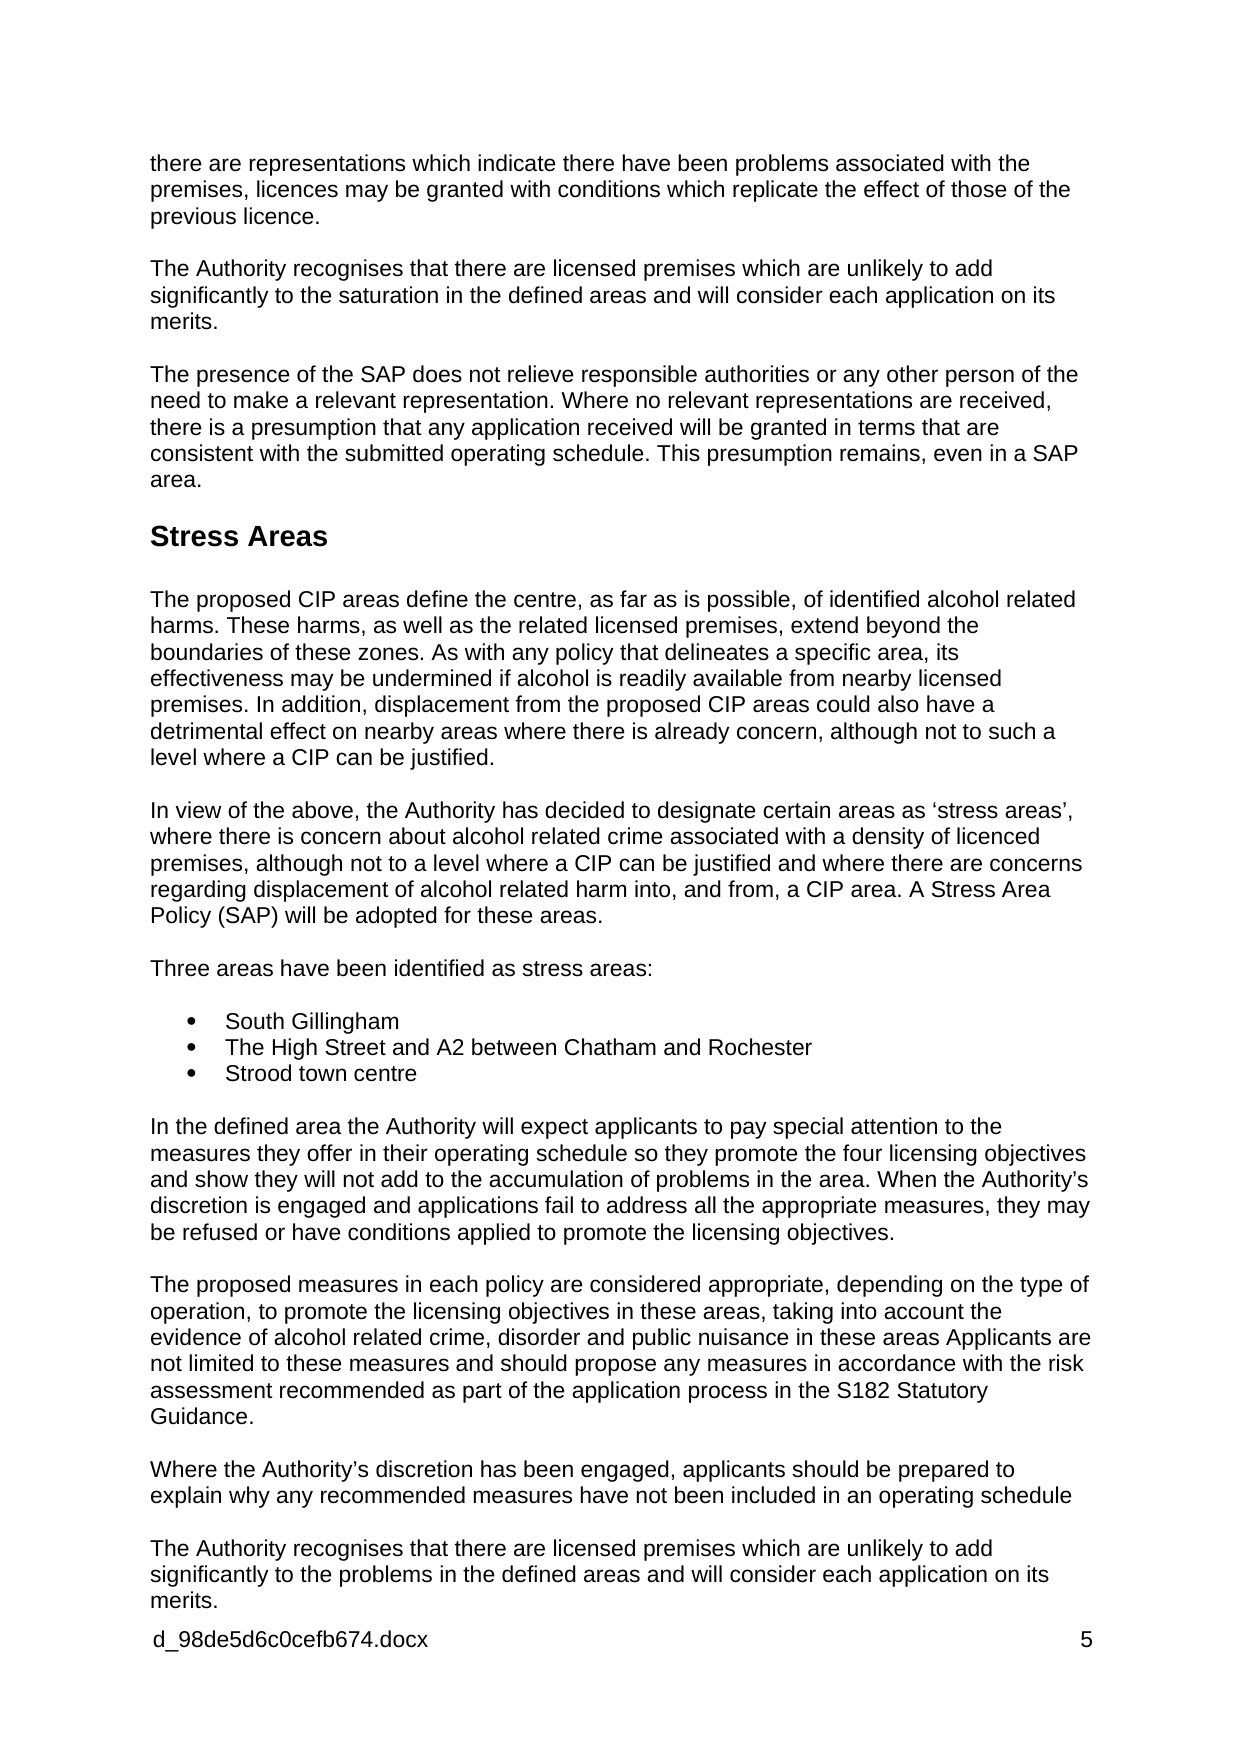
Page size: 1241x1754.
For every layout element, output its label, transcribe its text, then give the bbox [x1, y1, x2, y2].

text In view of the above, the Authority has decided to designate certain areas as ‘stress areas’, where there is concern about alcohol related crime associated with a density of licenced premises, although not to a level where a CIP can be justified and where there are concerns regarding displacement of alcohol related harm into, and from, a CIP area. A Stress Area Policy (SAP) will be adopted for these areas. [150, 797, 1093, 929]
text The Authority recognises that there are licensed premises which are unlikely to add significantly to the saturation in the defined areas and will consider each application on its merits. [150, 255, 1093, 334]
list The High Street and A2 between Chatham and Rochester [187, 1034, 1093, 1060]
text The presence of the SAP does not relieve responsible authorities or any other person of the need to make a relevant representation. Where no relevant representations are received, there is a presumption that any application received will be granted in terms that are consistent with the submitted operating schedule. This presumption remains, even in a SAP area. [150, 361, 1093, 493]
list Strood town centre [187, 1060, 1093, 1087]
subtitle Stress Areas [150, 519, 1093, 552]
text Three areas have been identified as stress areas: [150, 955, 1093, 981]
text In the defined area the Authority will expect applicants to pay special attention to the measures they offer in their operating schedule so they promote the four licensing objectives and show they will not add to the accumulation of problems in the area. When the Authority’s discretion is engaged and applications fail to address all the appropriate measures, they may be refused or have conditions applied to promote the licensing objectives. [150, 1113, 1093, 1245]
text The proposed CIP areas define the centre, as far as is possible, of identified alcohol related harms. These harms, as well as the related licensed premises, extend beyond the boundaries of these zones. As with any policy that delineates a specific area, its effectiveness may be undermined if alcohol is readily available from nearby licensed premises. In addition, displacement from the proposed CIP areas could also have a detrimental effect on nearby areas where there is already concern, although not to such a level where a CIP can be justified. [150, 586, 1093, 771]
text Where the Authority’s discretion has been engaged, applicants should be prepared to explain why any recommended measures have not been included in an operating schedule [150, 1456, 1093, 1508]
list South Gillingham [187, 1008, 1093, 1034]
text The proposed measures in each policy are considered appropriate, depending on the type of operation, to promote the licensing objectives in these areas, taking into account the evidence of alcohol related crime, disorder and public nuisance in these areas Applicants are not limited to these measures and should propose any measures in accordance with the risk assessment recommended as part of the application process in the S182 Statutory Guidance. [150, 1271, 1093, 1429]
text The Authority recognises that there are licensed premises which are unlikely to add significantly to the problems in the defined areas and will consider each application on its merits. [150, 1535, 1093, 1614]
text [150, 150, 1093, 229]
